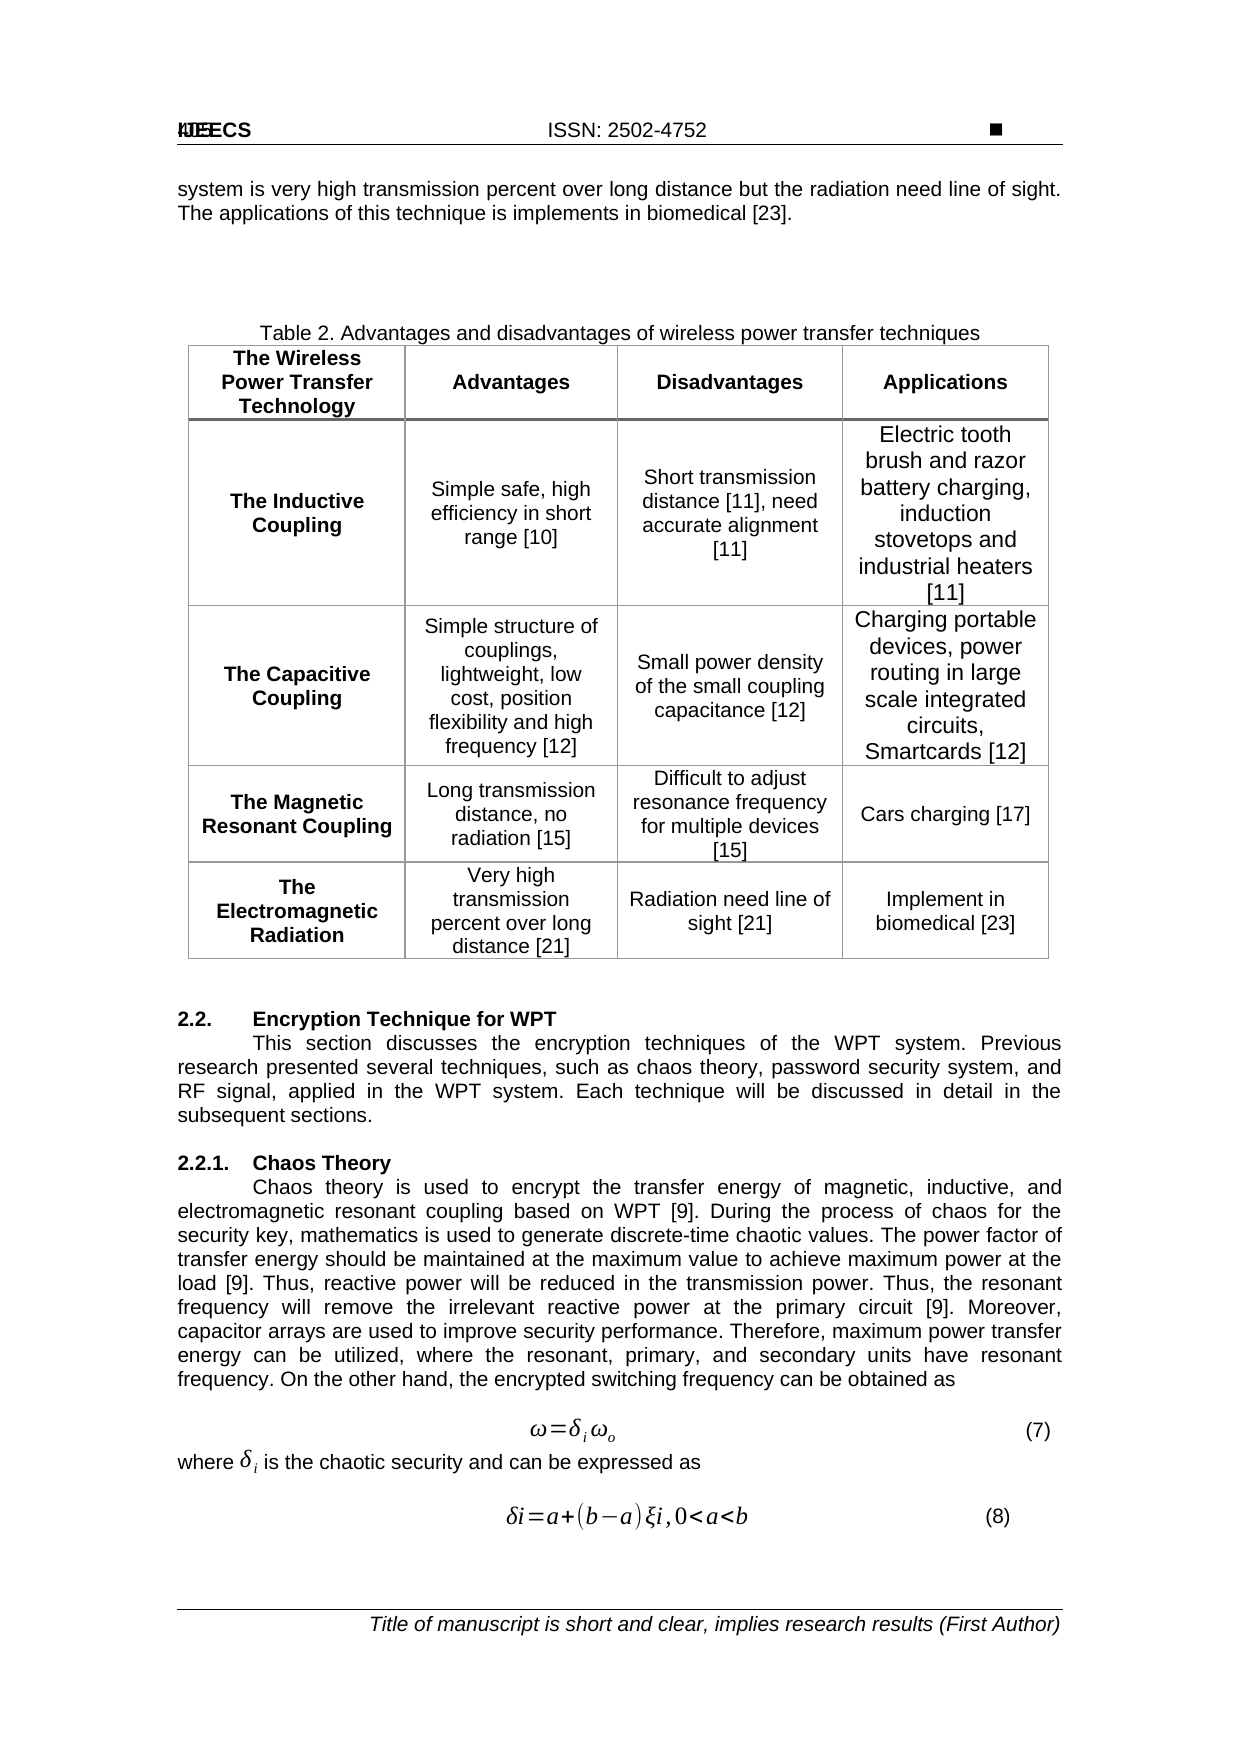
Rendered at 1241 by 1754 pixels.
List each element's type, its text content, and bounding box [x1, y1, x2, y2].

table_header Advantages [406, 346, 617, 418]
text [177, 177, 1063, 225]
text Chaos theory is used to encrypt the transfer energy of magnetic, inductive, and electromagnetic resonant coupling based on WPT [9]. During the process of chaos for the security key, mathematics is used to generate discrete-time chaotic values. The power factor of transfer energy should be maintained at the maximum value to achieve maximum power at the load [9]. Thus, reactive power will be reduced in the transmission power. Thus, the resonant frequency will remove the irrelevant reactive power at the primary circuit [9]. Moreover, capacitor arrays are used to improve security performance. Therefore, maximum power transfer energy can be utilized, where the resonant, primary, and secondary units have resonant frequency. On the other hand, the encrypted switching frequency can be obtained as [177, 1175, 1063, 1391]
table_cell Very high transmission percent over long distance [21] [406, 863, 617, 958]
table_header Disadvantages [618, 346, 842, 418]
table_cell Difficult to adjust resonance frequency for multiple devices [15] [618, 766, 842, 861]
text (8) [327, 1501, 1063, 1531]
table_cell The Electromagnetic Radiation [189, 863, 404, 958]
table_cell Implement in biomedical [23] [843, 863, 1048, 958]
table_cell Short transmission distance [11], need accurate alignment [11] [618, 421, 842, 605]
table_cell Long transmission distance, no radiation [15] [406, 766, 617, 861]
text where is the chaotic security and can be expressed as [177, 1446, 1063, 1477]
table_cell Cars charging [17] [843, 766, 1048, 861]
table_header The Wireless Power Transfer Technology [189, 346, 404, 418]
text (7) [177, 1414, 1063, 1446]
table_cell Charging portable devices, power routing in large scale integrated circuits, Smartcards [12] [843, 606, 1048, 764]
table_cell Simple structure of couplings, lightweight, low cost, position flexibility and high frequency [12] [406, 606, 617, 764]
text Table 2. Advantages and disadvantages of wireless power transfer techniques [177, 321, 1063, 345]
table_cell The Capacitive Coupling [189, 606, 404, 764]
table_cell The Magnetic Resonant Coupling [189, 766, 404, 861]
table_cell Simple safe, high efficiency in short range [10] [406, 421, 617, 605]
text 2.2.1. Chaos Theory [177, 1151, 1063, 1175]
text This section discusses the encryption techniques of the WPT system. Previous research presented several techniques, such as chaos theory, password security system, and RF signal, applied in the WPT system. Each technique will be discussed in detail in the subsequent sections. [177, 1031, 1063, 1127]
table_cell Radiation need line of sight [21] [618, 863, 842, 958]
table_cell Electric tooth brush and razor battery charging, induction stovetops and industrial heaters [11] [843, 421, 1048, 605]
table_cell Small power density of the small coupling capacitance [12] [618, 606, 842, 764]
table_cell The Inductive Coupling [189, 421, 404, 605]
text 2.2. Encryption Technique for WPT [177, 1007, 1063, 1031]
table_header Applications [843, 346, 1048, 418]
